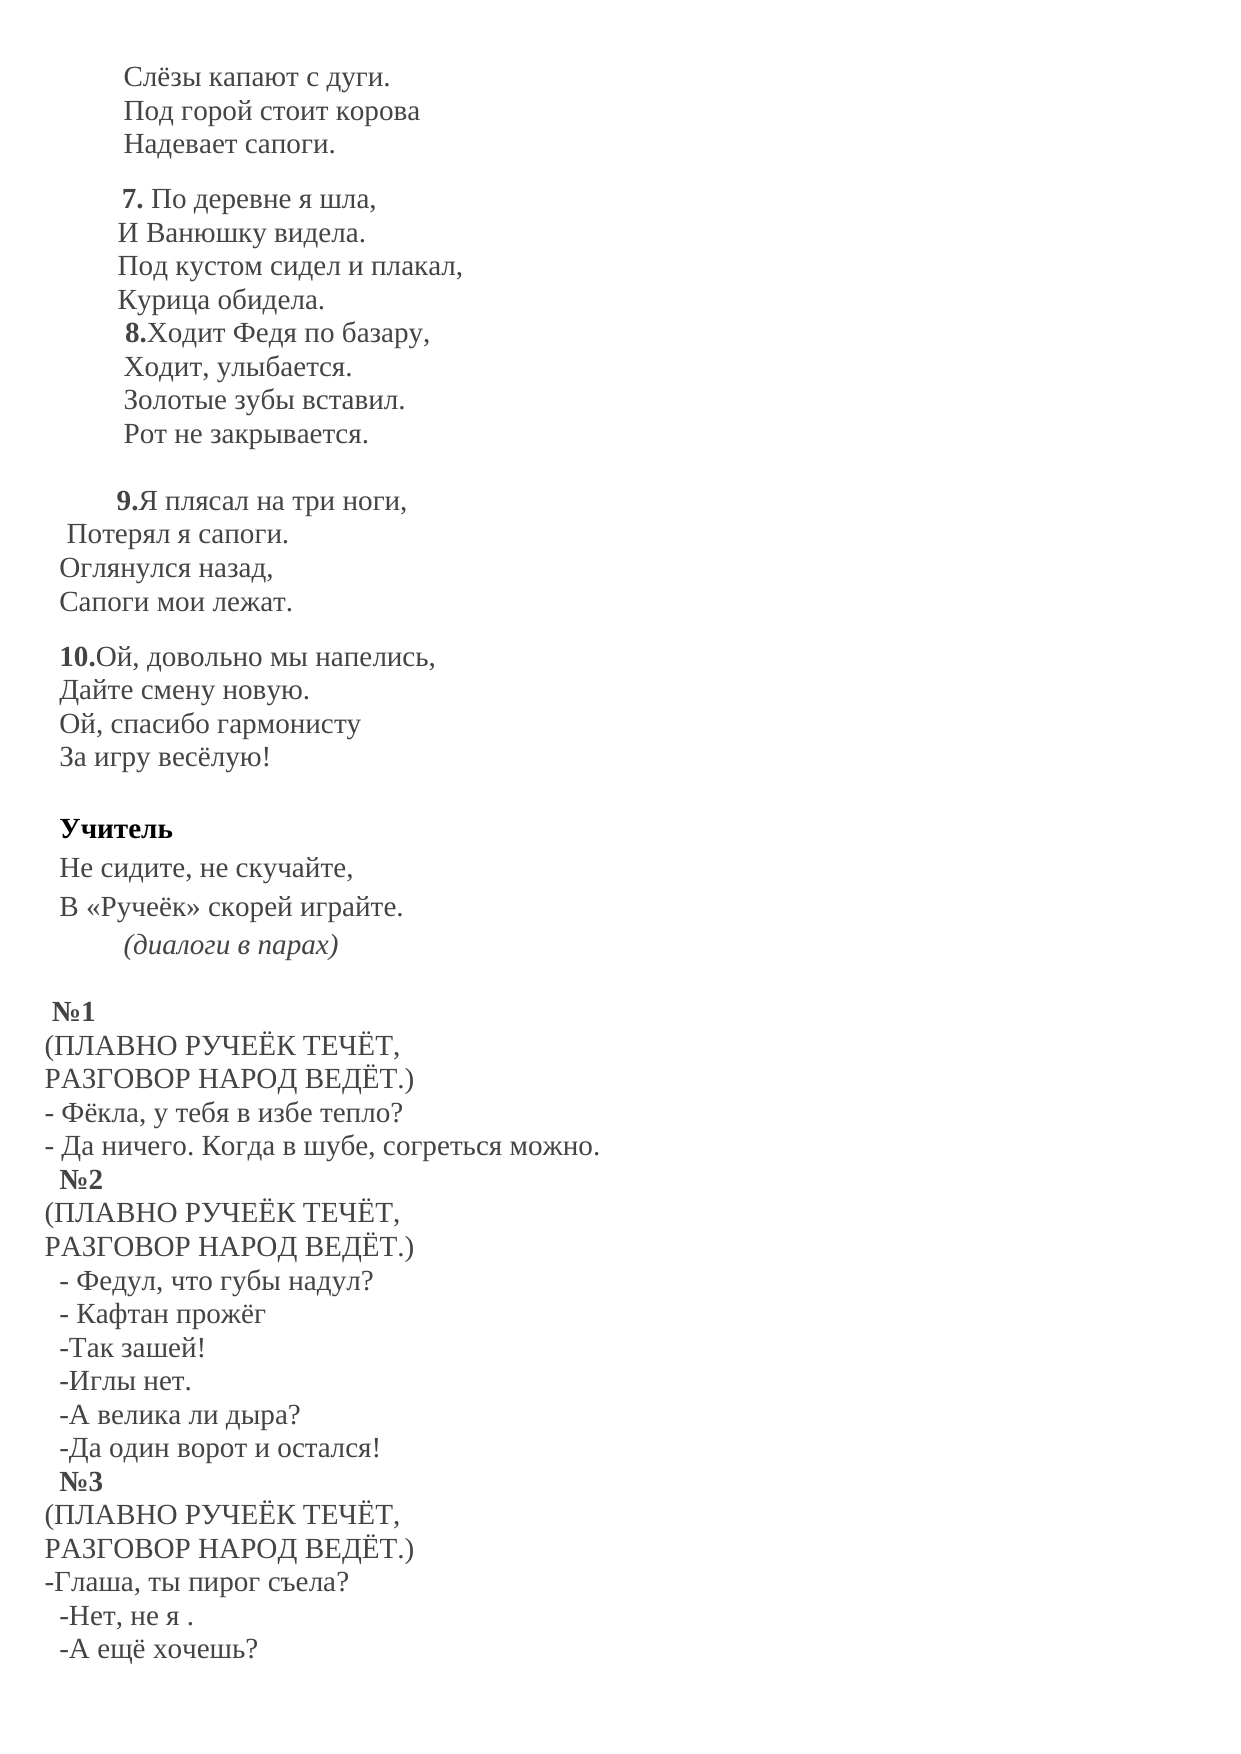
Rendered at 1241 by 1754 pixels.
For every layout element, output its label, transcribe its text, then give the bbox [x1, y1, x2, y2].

text Дайте смену новую. [59, 672, 1196, 706]
text - Федул, что губы надул? [59, 1263, 1196, 1296]
text №3 [59, 1464, 1196, 1497]
text В «Ручеёк» скорей играйте. [59, 889, 1196, 922]
text Оглянулся назад, [59, 550, 1196, 584]
text 7. По деревне я шла, [59, 181, 1196, 215]
text За игру весёлую! [59, 739, 1196, 773]
text №1 [44, 994, 1196, 1028]
text РАЗГОВОР НАРОД ВЕДЁТ.) [44, 1531, 1196, 1564]
text Ой, спасибо гармонисту [59, 706, 1196, 739]
text Учитель [59, 812, 1196, 845]
text 9.Я плясал на три ноги, [59, 483, 1196, 517]
text -Да один ворот и остался! [59, 1430, 1196, 1464]
text -Иглы нет. [59, 1363, 1196, 1397]
text Сапоги мои лежат. [59, 584, 1196, 617]
text Рот не закрывается. [44, 416, 1196, 449]
text РАЗГОВОР НАРОД ВЕДЁТ.) [44, 1229, 1196, 1263]
text 10.Ой, довольно мы напелись, [59, 639, 1196, 672]
text -А ещё хочешь? [59, 1632, 1196, 1665]
text Надевает сапоги. [44, 126, 1196, 160]
text Потерял я сапоги. [59, 517, 1196, 550]
text РАЗГОВОР НАРОД ВЕДЁТ.) [44, 1061, 1196, 1095]
text И Ванюшку видела. [59, 215, 1196, 248]
text - Фёкла, у тебя в избе тепло? [44, 1095, 1196, 1128]
text -Нет, не я . [59, 1598, 1196, 1632]
text 8.Ходит Федя по базару, [59, 315, 1196, 349]
text Под кустом сидел и плакал, [59, 248, 1196, 282]
text Слёзы капают с дуги. [44, 59, 1196, 93]
text (ПЛАВНО РУЧЕЁК ТЕЧЁТ, [44, 1028, 1196, 1061]
text Курица обидела. [59, 282, 1196, 315]
text -Так зашей! [59, 1330, 1196, 1363]
text №2 [59, 1162, 1196, 1196]
text Золотые зубы вставил. [44, 382, 1196, 416]
text (ПЛАВНО РУЧЕЁК ТЕЧЁТ, [44, 1196, 1196, 1229]
text - Кафтан прожёг [59, 1296, 1196, 1330]
text -А велика ли дыра? [59, 1397, 1196, 1430]
text (диалоги в парах) [44, 927, 1196, 961]
text Не сидите, не скучайте, [59, 850, 1196, 884]
text -Глаша, ты пирог съела? [44, 1564, 1196, 1598]
text Ходит, улыбается. [44, 349, 1196, 382]
text Под горой стоит корова [44, 93, 1196, 126]
text - Да ничего. Когда в шубе, согреться можно. [44, 1128, 1196, 1162]
text (ПЛАВНО РУЧЕЁК ТЕЧЁТ, [44, 1497, 1196, 1531]
